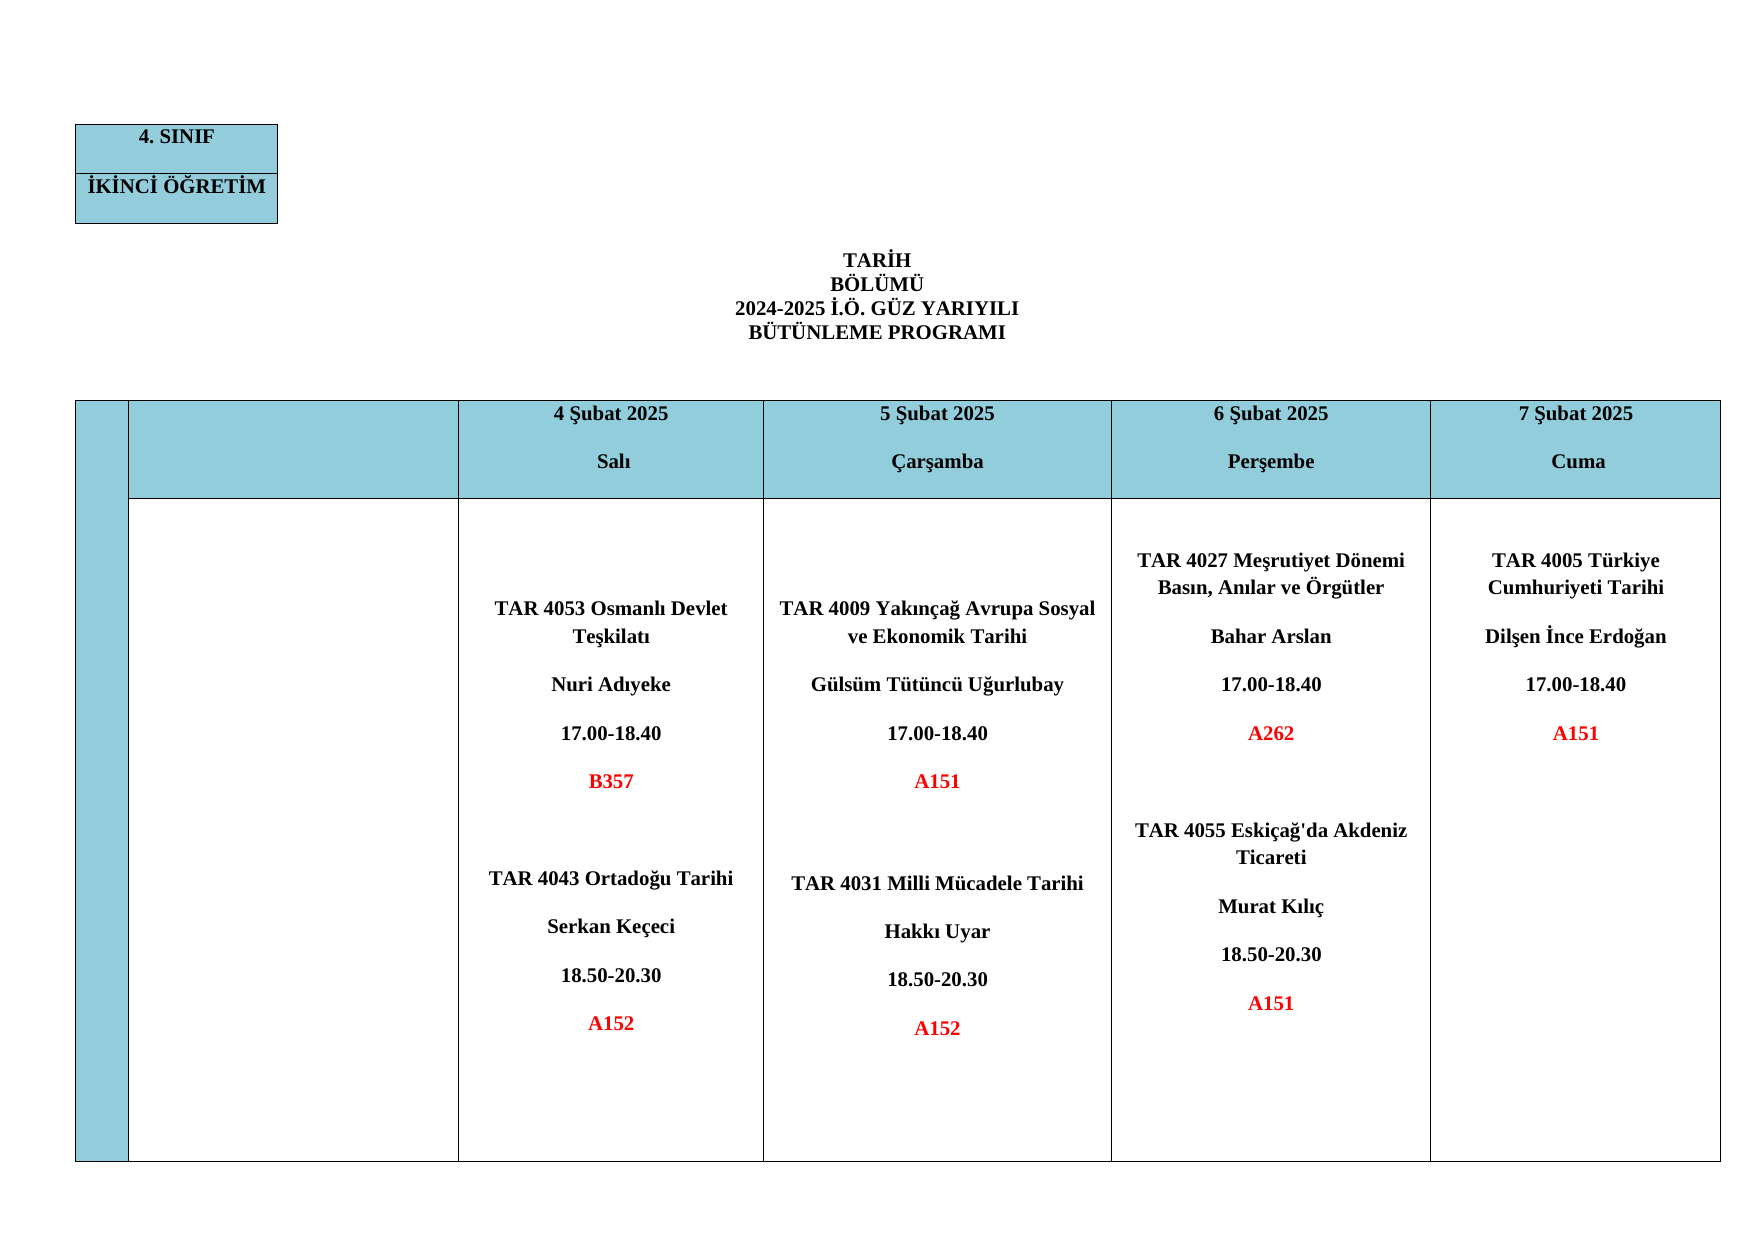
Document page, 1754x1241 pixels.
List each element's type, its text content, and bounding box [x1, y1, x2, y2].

text 2024-2025 İ.Ö. GÜZ YARIYILI [75, 296, 1679, 320]
table_header [76, 401, 128, 1161]
table_cell TAR 4009 Yakınçağ Avrupa Sosyal ve Ekonomik Tarihi Gülsüm Tütüncü Uğurlubay 17.00-18.40 A151 TAR 4031 Milli Mücadele Tarihi Hakkı Uyar 18.50-20.30 A152 [764, 499, 1111, 1161]
table_header [129, 401, 458, 498]
table_cell İKİNCİ ÖĞRETİM [76, 174, 277, 223]
table_header 7 Şubat 2025 Cuma [1431, 401, 1720, 498]
table_header 5 Şubat 2025 Çarşamba [764, 401, 1111, 498]
table_header 4. SINIF [76, 125, 277, 173]
text BÜTÜNLEME PROGRAMI [75, 320, 1679, 344]
table_header 6 Şubat 2025 Perşembe [1112, 401, 1430, 498]
table_cell TAR 4005 Türkiye Cumhuriyeti Tarihi Dilşen İnce Erdoğan 17.00-18.40 A151 [1431, 499, 1720, 1161]
table_cell TAR 4027 Meşrutiyet Dönemi Basın, Anılar ve Örgütler Bahar Arslan 17.00-18.40 A262 TAR 4055 Eskiçağ'da Akdeniz Ticareti Murat Kılıç 18.50-20.30 A151 [1112, 499, 1430, 1161]
text BÖLÜMÜ [75, 272, 1679, 296]
table_cell [129, 499, 458, 1161]
text TARİH [75, 248, 1679, 272]
table_header 4 Şubat 2025 Salı [459, 401, 763, 498]
table_cell TAR 4053 Osmanlı Devlet Teşkilatı Nuri Adıyeke 17.00-18.40 B357 TAR 4043 Ortadoğu Tarihi Serkan Keçeci 18.50-20.30 A152 [459, 499, 763, 1161]
